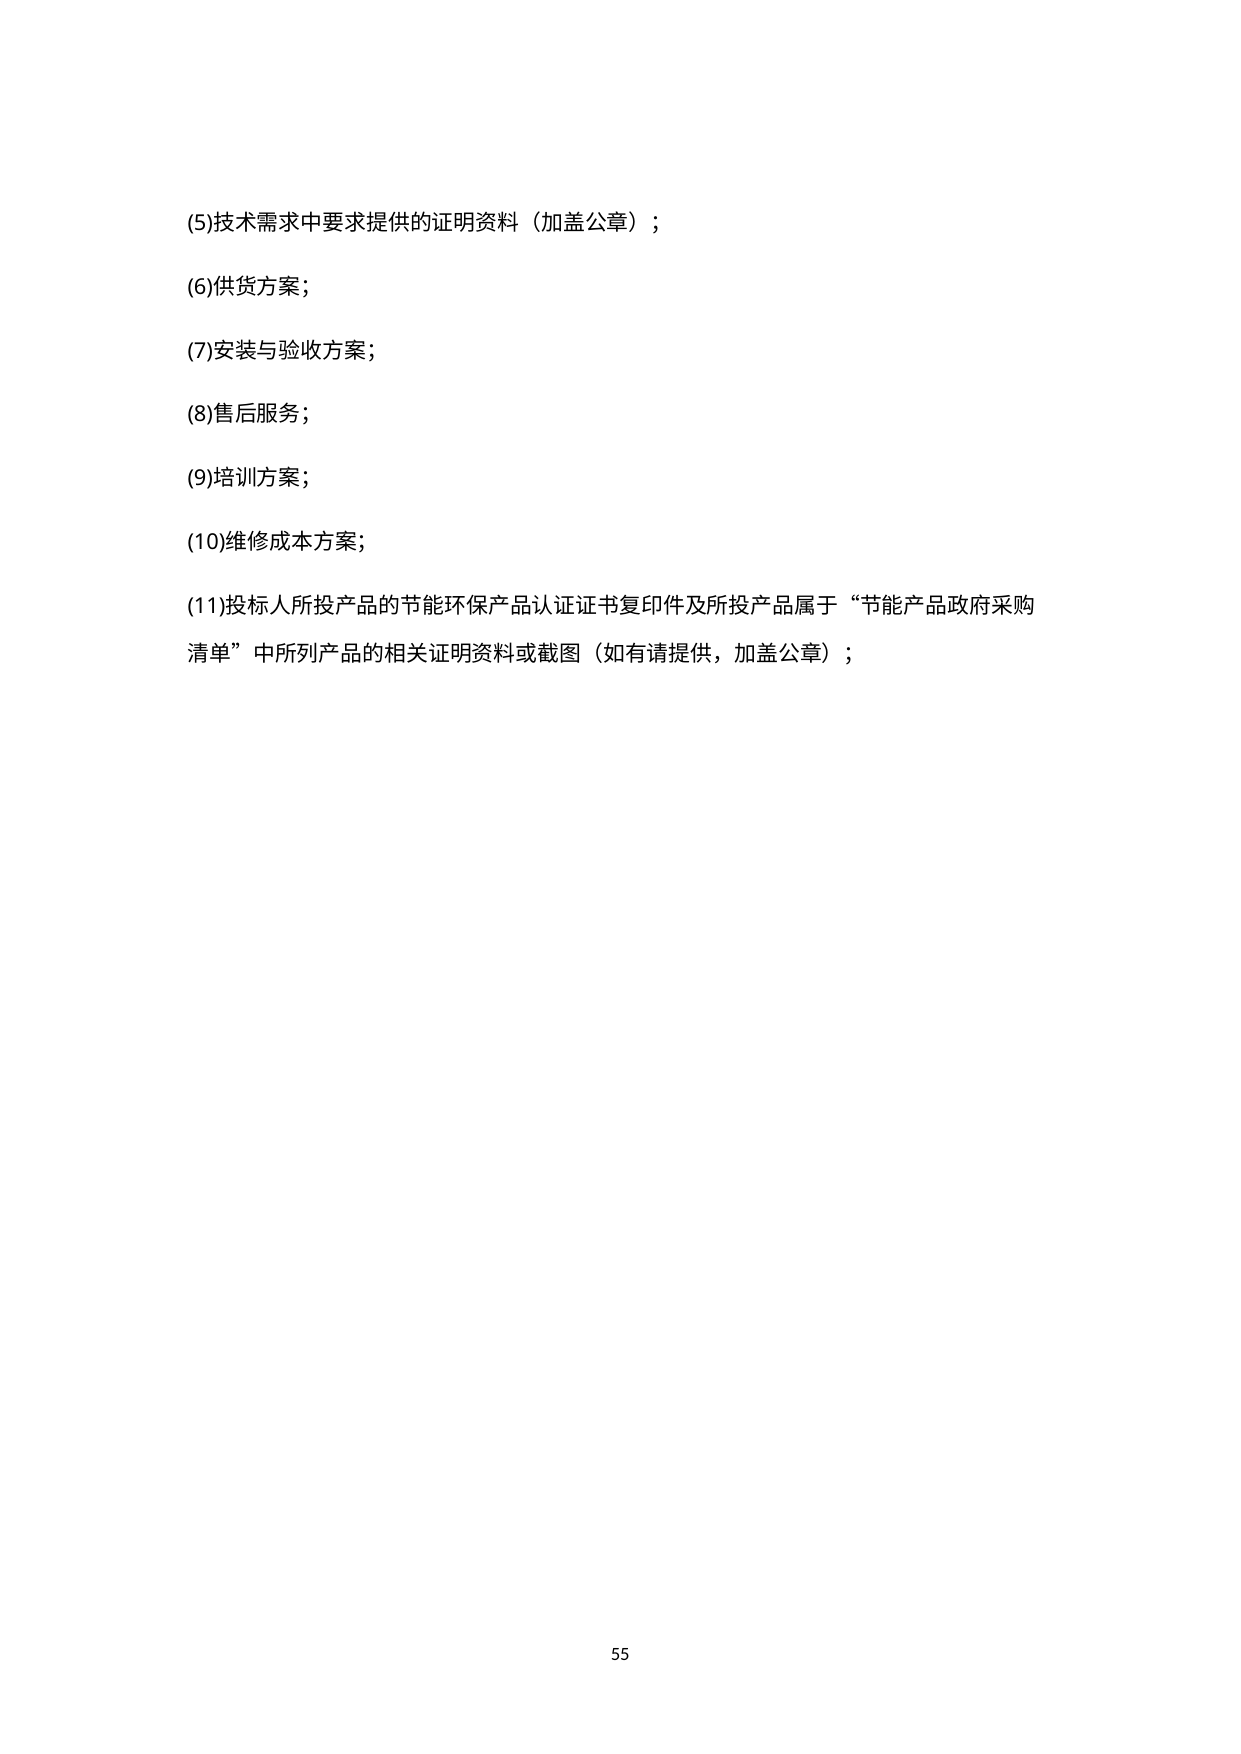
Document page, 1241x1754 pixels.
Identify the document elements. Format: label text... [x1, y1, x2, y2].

text (7)安装与验收方案； [187, 333, 1053, 364]
text (10)维修成本方案； [187, 524, 1053, 556]
text (6)供货方案； [187, 269, 1053, 301]
text (9)培训方案； [187, 460, 1053, 492]
text (5)技术需求中要求提供的证明资料（加盖公章）； [187, 205, 1053, 237]
text (11)投标人所投产品的节能环保产品认证证书复印件及所投产品属于“节能产品政府采购清单”中所列产品的相关证明资料或截图（如有请提供，加盖公章）； [187, 588, 1053, 667]
text (8)售后服务； [187, 396, 1053, 428]
